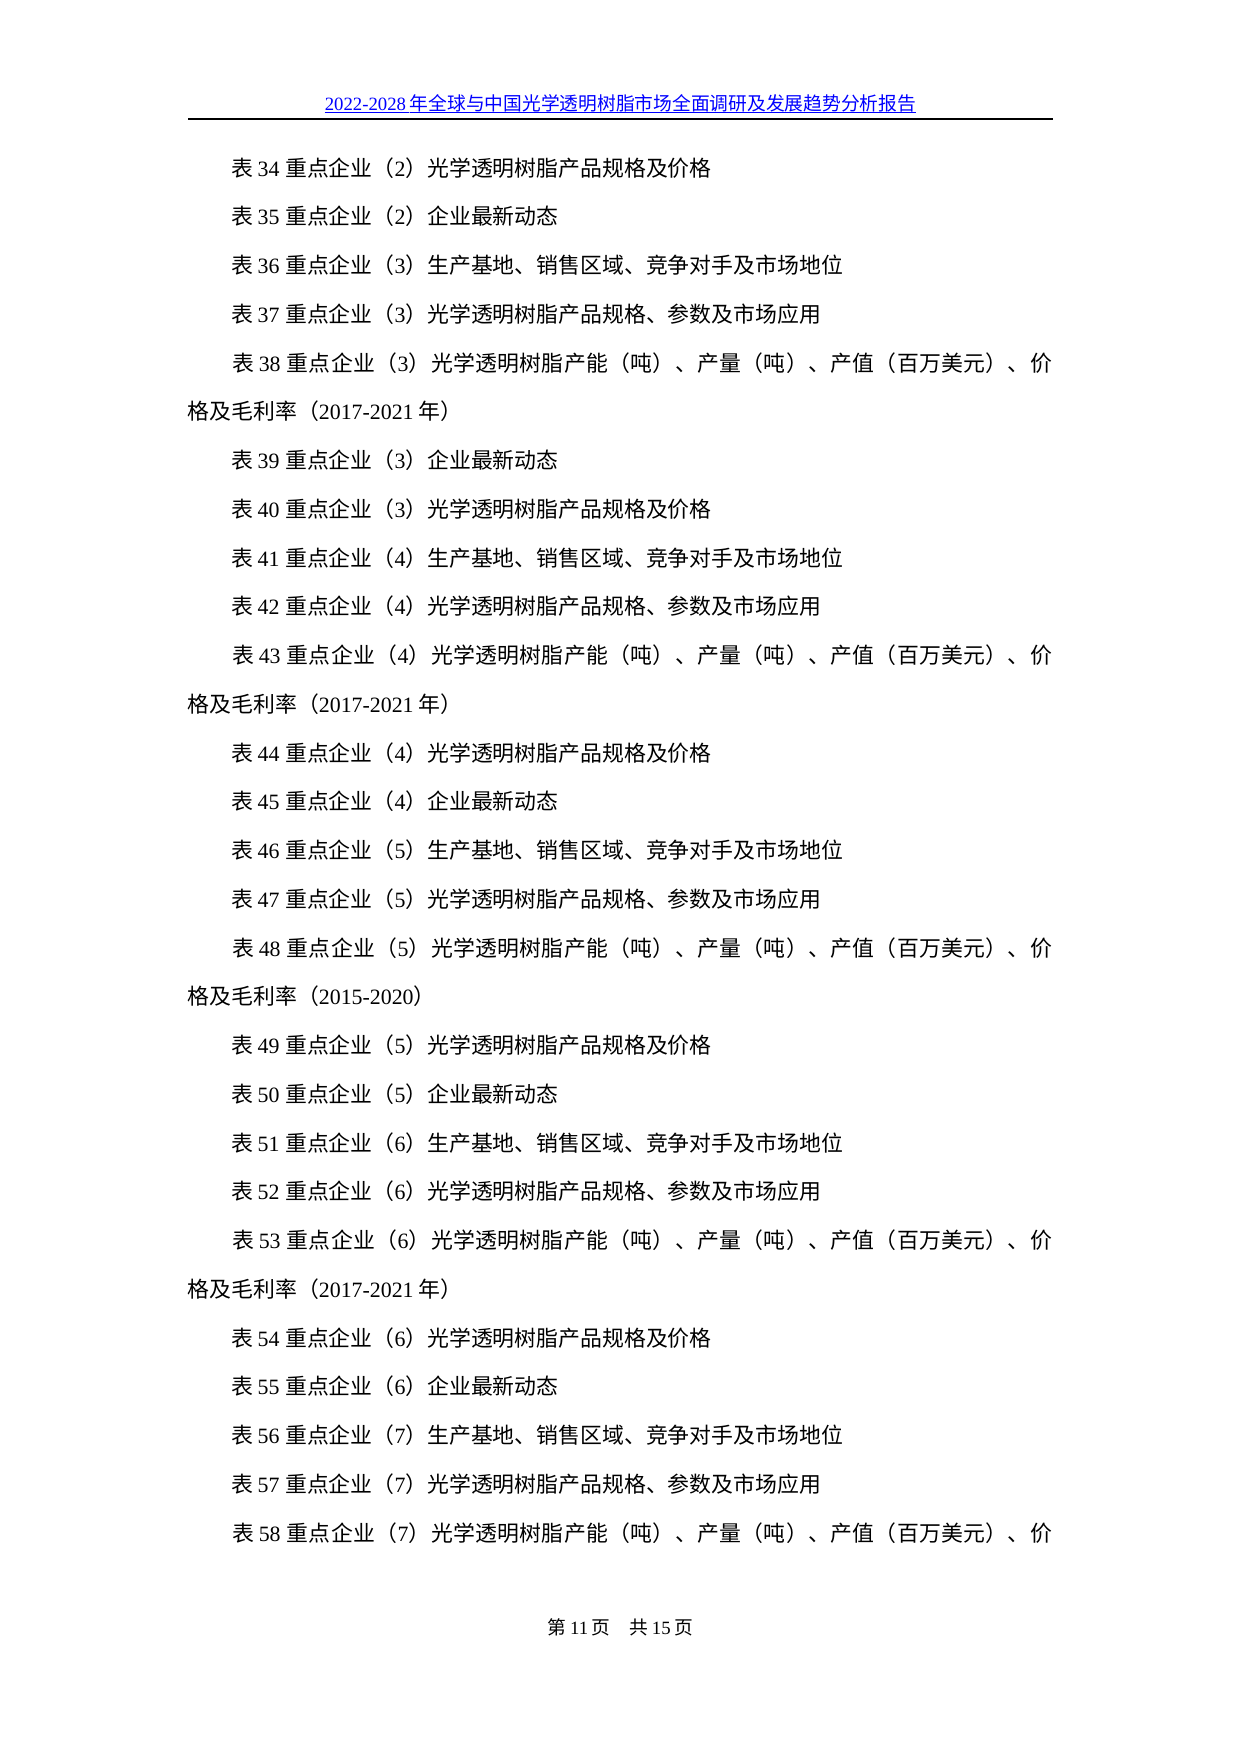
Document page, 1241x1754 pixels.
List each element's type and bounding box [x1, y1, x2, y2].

text [187, 150, 1053, 1548]
